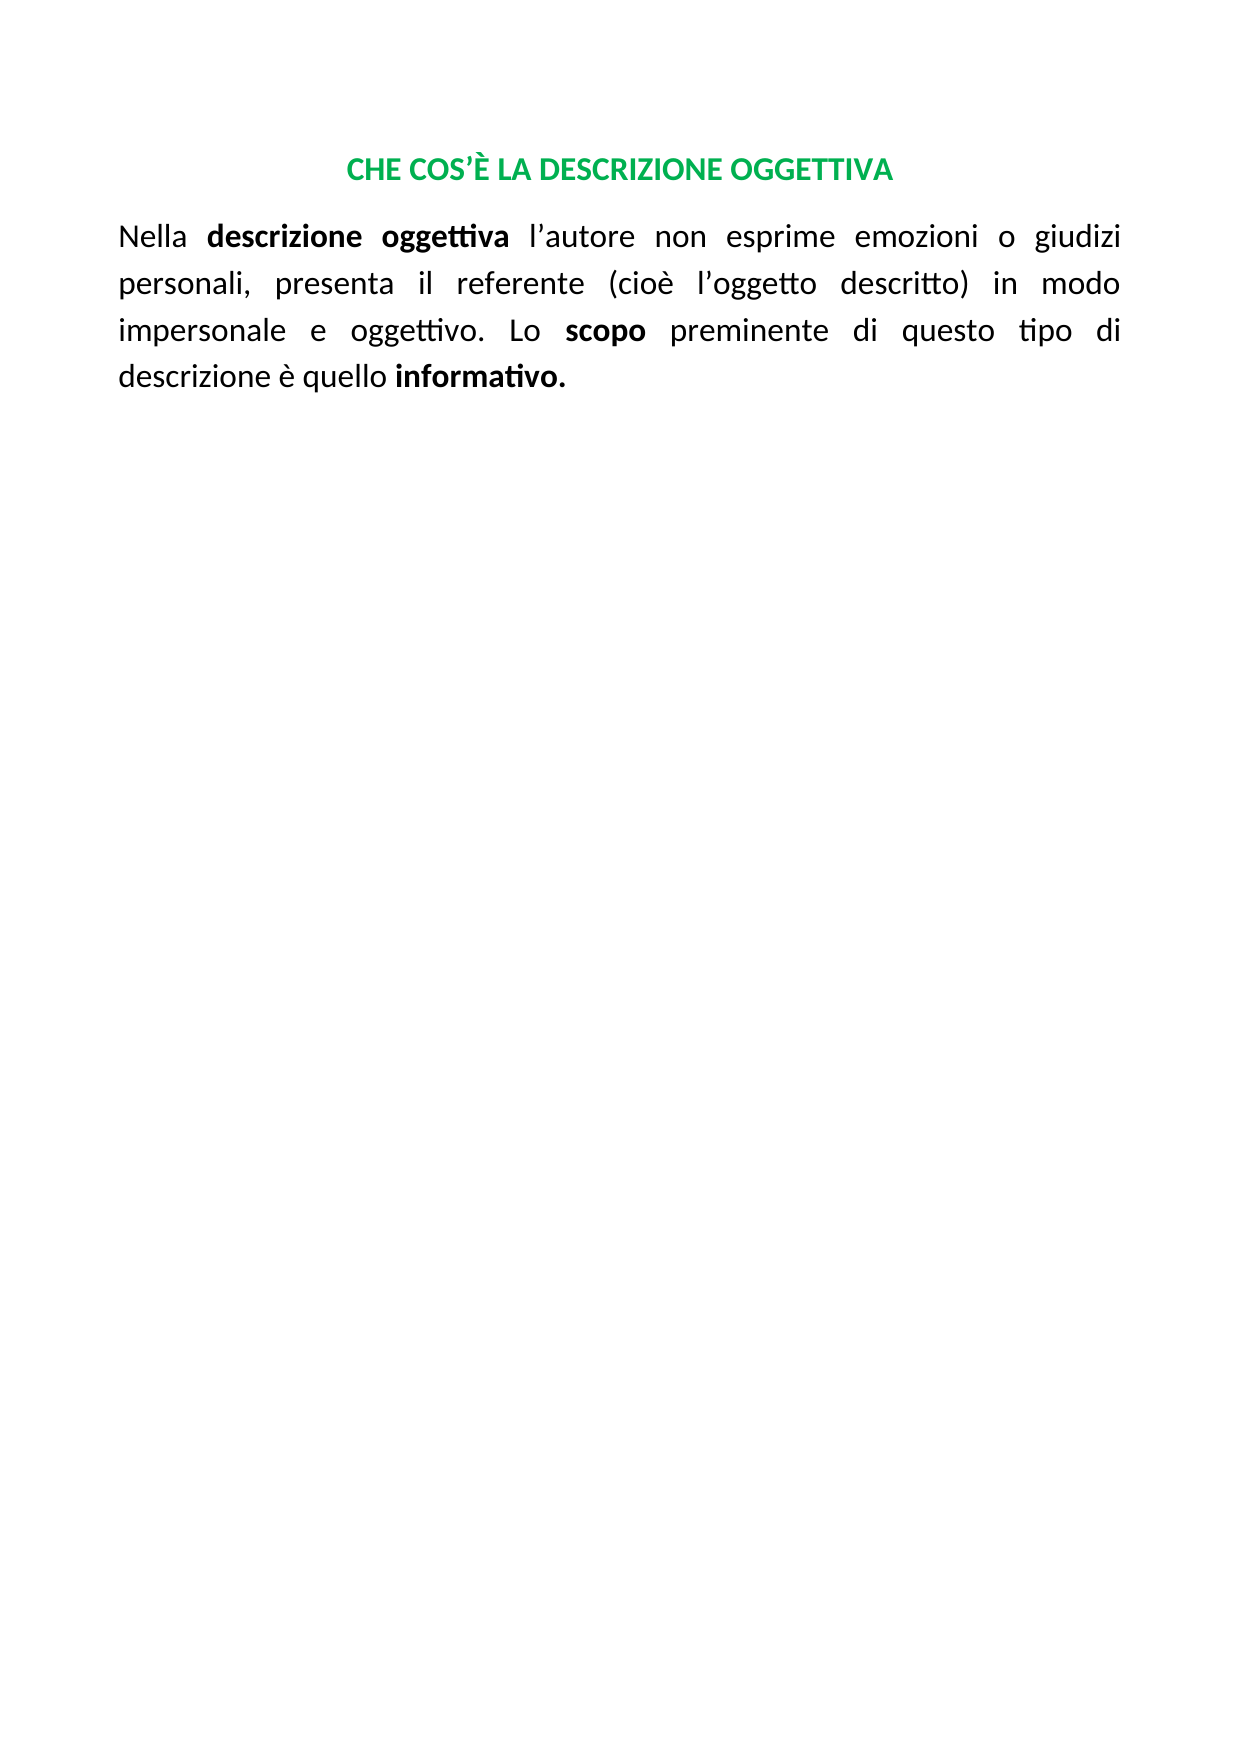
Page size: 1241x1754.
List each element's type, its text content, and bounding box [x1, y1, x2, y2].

text CHE COS’È LA DESCRIZIONE OGGETTIVA [118, 148, 1122, 188]
text Nella descrizione oggettiva l’autore non esprime emozioni o giudizi personali, presenta il referente (cioè l’oggetto descritto) in modo impersonale e oggettivo. Lo scopo preminente di questo tipo di descrizione è quello informativo. [118, 215, 1122, 396]
